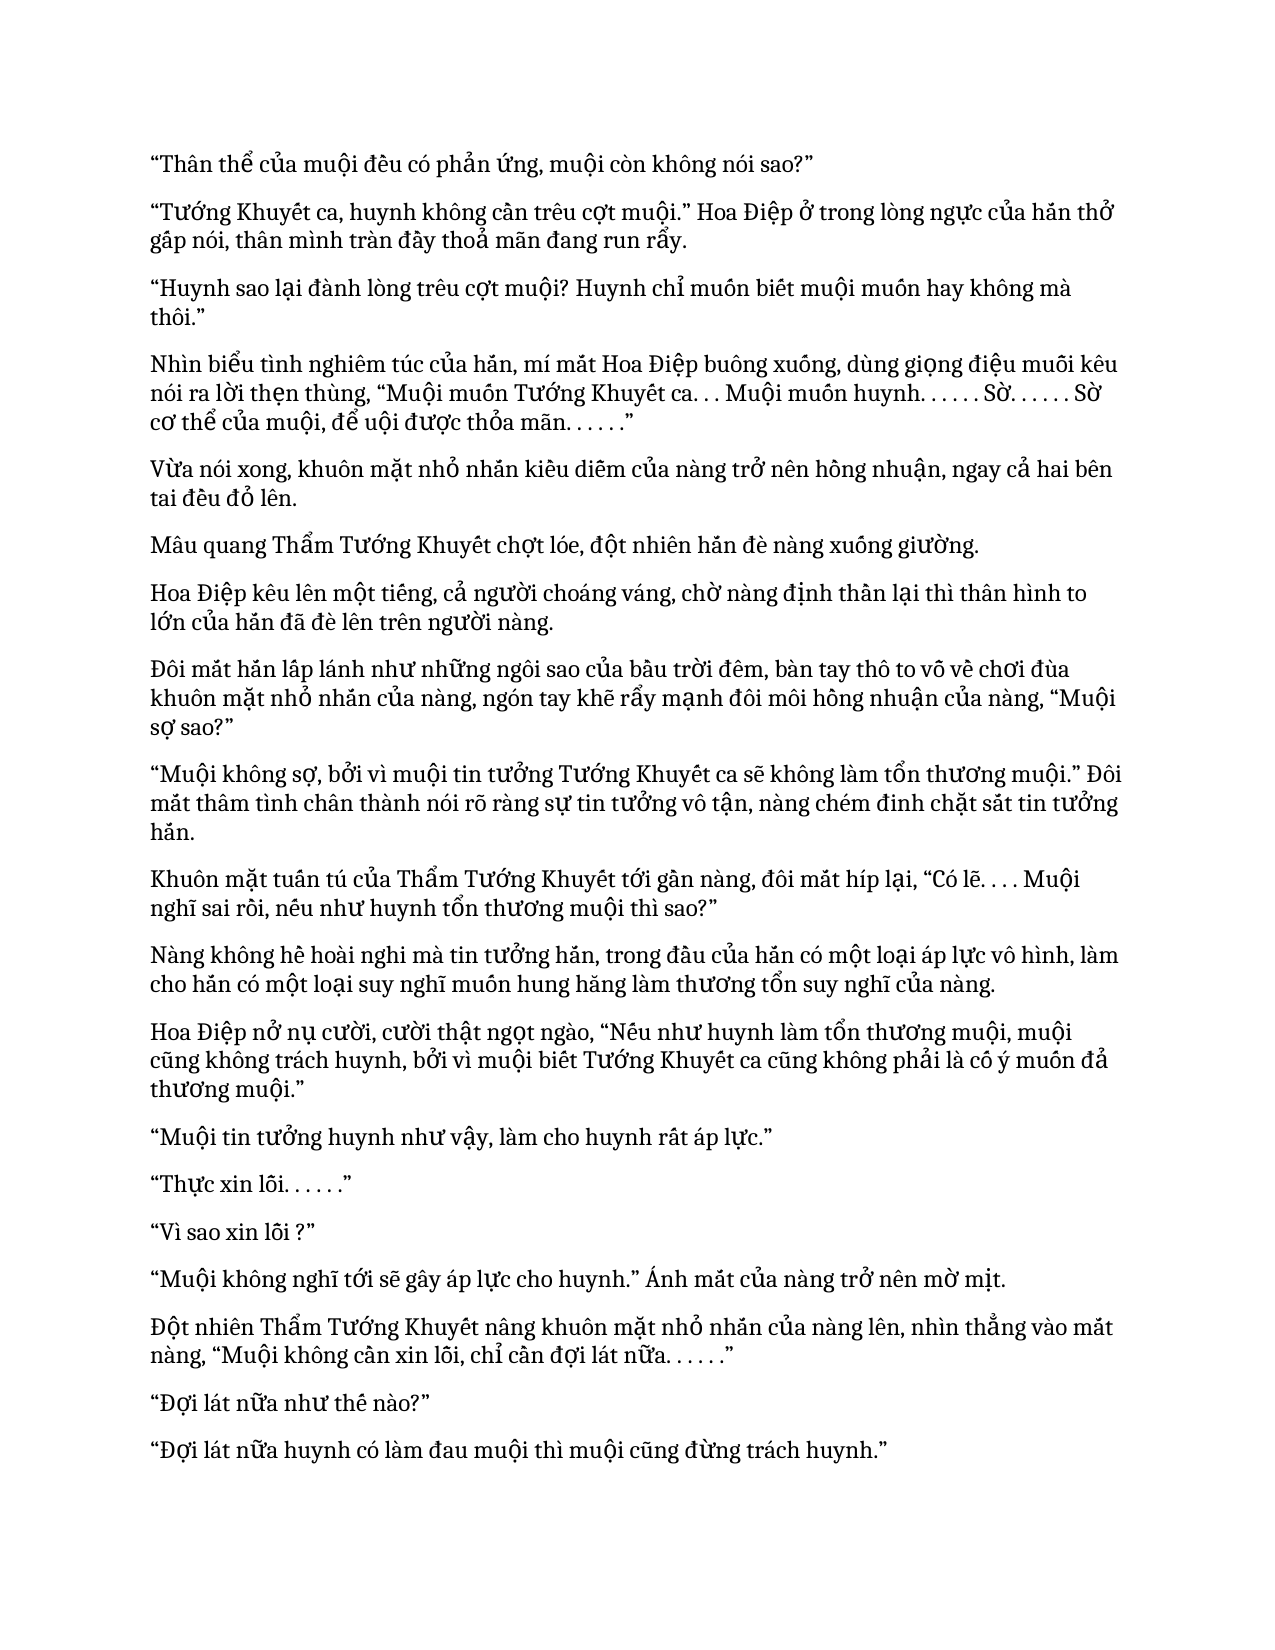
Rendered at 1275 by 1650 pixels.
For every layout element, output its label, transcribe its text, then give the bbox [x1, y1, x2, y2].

text Nhìn biểu tình nghiêm túc của hắn, mí mắt Hoa Điệp buông xuống, dùng giọng điệu muỗi kêu nói ra lời thẹn thùng, “Muội muốn Tướng Khuyết ca. . . Muội muốn huynh. . . . . . Sờ. . . . . . Sờ cơ thể của muội, để uội được thỏa mãn. . . . . .” [150, 350, 1125, 436]
text “Vì sao xin lỗi ?” [150, 1217, 1125, 1246]
text “Đợi lát nữa huynh có làm đau muội thì muội cũng đừng trách huynh.” [150, 1436, 1125, 1465]
text Mâu quang Thẩm Tướng Khuyết chợt lóe, đột nhiên hắn đè nàng xuống giường. [150, 531, 1125, 560]
text Hoa Điệp kêu lên một tiếng, cả người choáng váng, chờ nàng định thần lại thì thân hình to lớn của hắn đã đè lên trên người nàng. [150, 579, 1125, 636]
text Đôi mắt hắn lấp lánh như những ngôi sao của bầu trời đêm, bàn tay thô to vỗ về chơi đùa khuôn mặt nhỏ nhắn của nàng, ngón tay khẽ rẩy mạnh đôi môi hồng nhuận của nàng, “Muội sợ sao?” [150, 655, 1125, 741]
text Đột nhiên Thẩm Tướng Khuyết nâng khuôn mặt nhỏ nhắn của nàng lên, nhìn thẳng vào mắt nàng, “Muội không cần xin lỗi, chỉ cần đợi lát nữa. . . . . .” [150, 1312, 1125, 1370]
text “Thân thể của muội đều có phản ứng, muội còn không nói sao?” [150, 150, 1125, 179]
text Khuôn mặt tuấn tú của Thẩm Tướng Khuyết tới gần nàng, đôi mắt híp lại, “Có lẽ. . . . Muội nghĩ sai rồi, nếu như huynh tổn thương muội thì sao?” [150, 865, 1125, 922]
text “Đợi lát nữa như thế nào?” [150, 1389, 1125, 1417]
text Nàng không hề hoài nghi mà tin tưởng hắn, trong đầu của hắn có một loại áp lực vô hình, làm cho hắn có một loại suy nghĩ muốn hung hăng làm thương tổn suy nghĩ của nàng. [150, 941, 1125, 999]
text “Thực xin lỗi. . . . . .” [150, 1170, 1125, 1199]
text Vừa nói xong, khuôn mặt nhỏ nhắn kiều diễm của nàng trở nên hồng nhuận, ngay cả hai bên tai đều đỏ lên. [150, 455, 1125, 512]
text “Muội không sợ, bởi vì muội tin tưởng Tướng Khuyết ca sẽ không làm tổn thương muội.” Đôi mắt thâm tình chân thành nói rõ ràng sự tin tưởng vô tận, nàng chém đinh chặt sắt tin tưởng hắn. [150, 760, 1125, 846]
text “Tướng Khuyết ca, huynh không cần trêu cợt muội.” Hoa Điệp ở trong lòng ngực của hắn thở gấp nói, thân mình tràn đầy thoả mãn đang run rẩy. [150, 197, 1125, 255]
text Hoa Điệp nở nụ cười, cười thật ngọt ngào, “Nếu như huynh làm tổn thương muội, muội cũng không trách huynh, bởi vì muội biết Tướng Khuyết ca cũng không phải là cố ý muốn đả thương muội.” [150, 1017, 1125, 1104]
text “Muội tin tưởng huynh như vậy, làm cho huynh rất áp lực.” [150, 1122, 1125, 1151]
text “Muội không nghĩ tới sẽ gây áp lực cho huynh.” Ánh mắt của nàng trở nên mờ mịt. [150, 1265, 1125, 1294]
text “Huynh sao lại đành lòng trêu cợt muội? Huynh chỉ muốn biết muội muốn hay không mà thôi.” [150, 274, 1125, 331]
